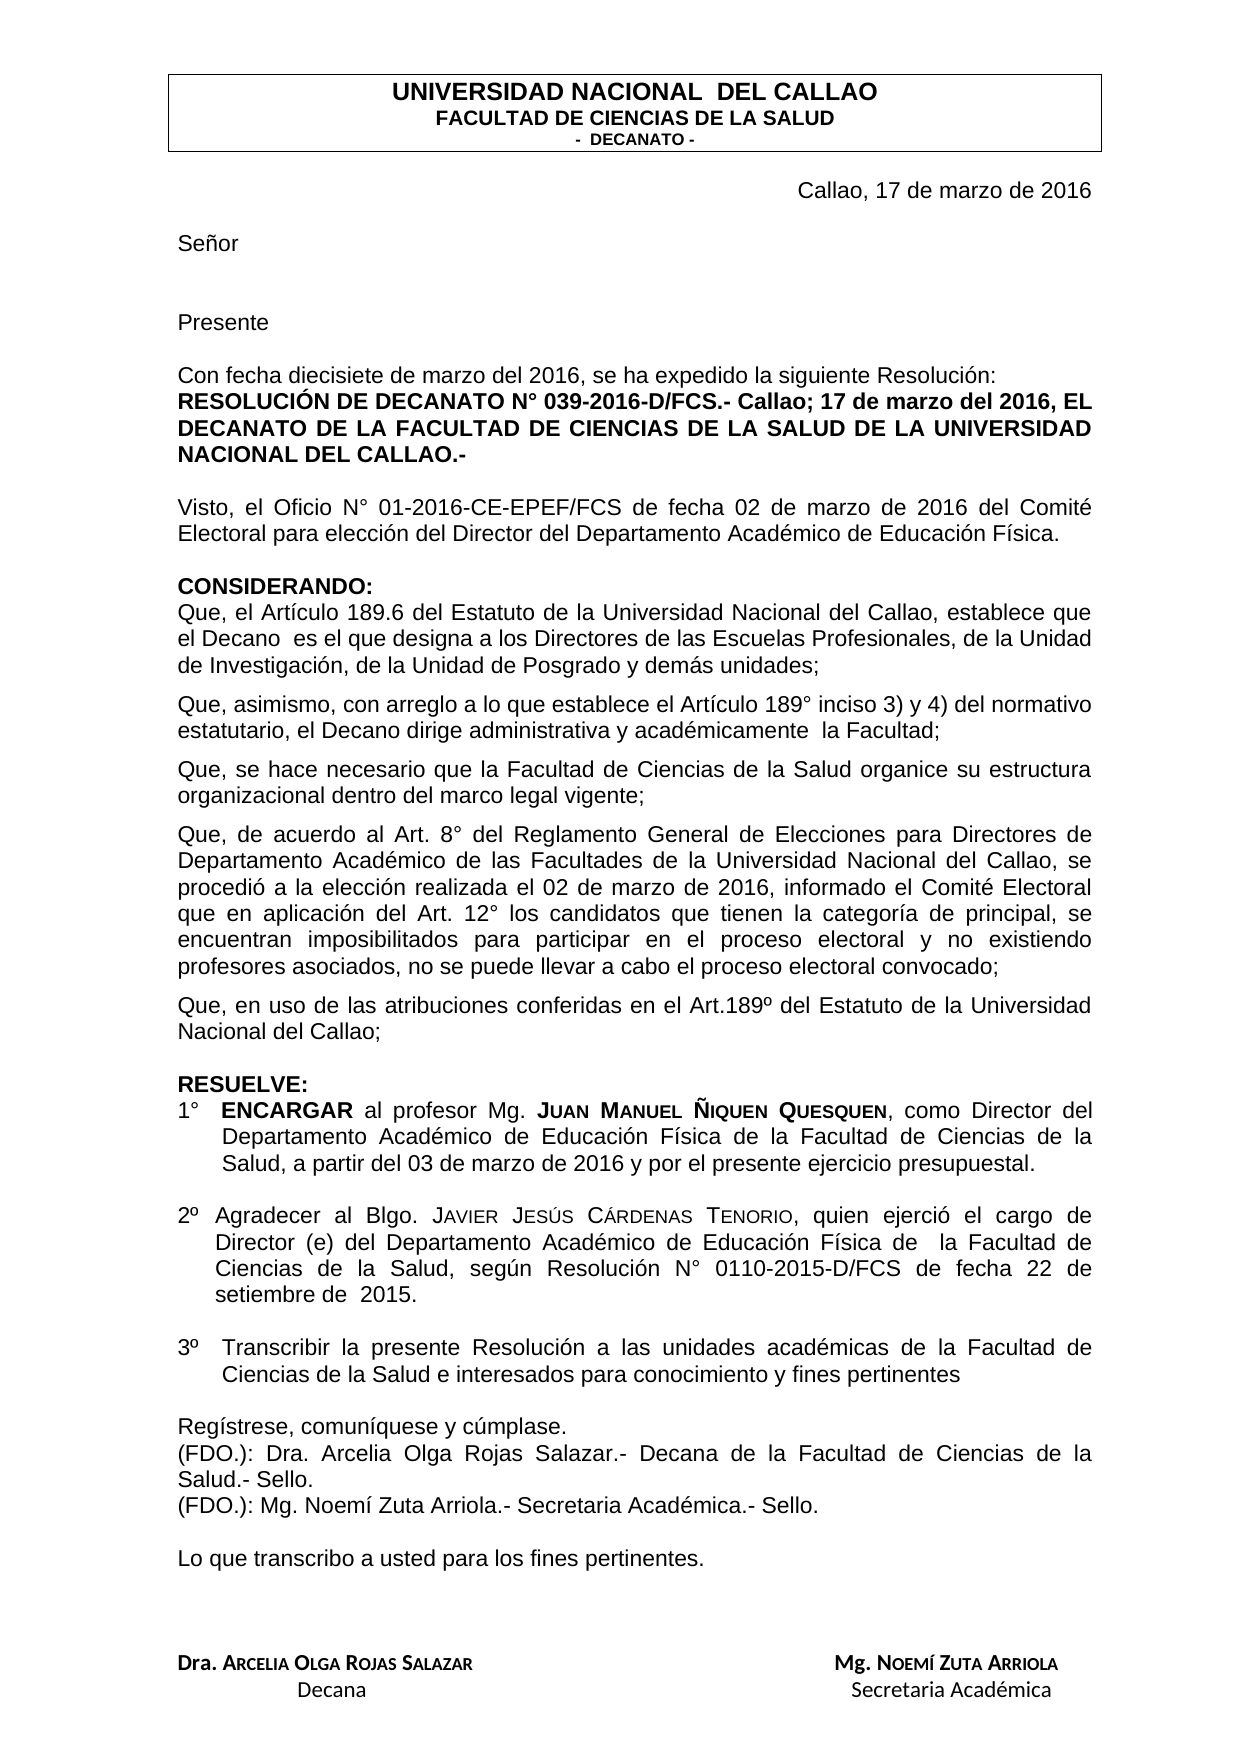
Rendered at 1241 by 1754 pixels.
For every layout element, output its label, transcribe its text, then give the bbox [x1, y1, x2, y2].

text RESOLUCIÓN DE DECANATO N° 039-2016-D/FCS.- Callao; 17 de marzo del 2016, EL DECANATO de LA FACULTAD DE CIENCIAS DE LA SALUD DE LA UNIVERSIDAD NACIONAL DEL CALLAO.- [177, 388, 1093, 467]
text Que, de acuerdo al Art. 8° del Reglamento General de Elecciones para Directores de Departamento Académico de las Facultades de la Universidad Nacional del Callao, se procedió a la elección realizada el 02 de marzo de 2016, informado el Comité Electoral que en aplicación del Art. 12° los candidatos que tienen la categoría de principal, se encuentran imposibilitados para participar en el proceso electoral y no existiendo profesores asociados, no se puede llevar a cabo el proceso electoral convocado; [177, 821, 1093, 979]
text CONSIDERANDO: [177, 573, 1093, 599]
text (FDO.): Dra. Arcelia Olga Rojas Salazar.- Decana de la Facultad de Ciencias de la Salud.- Sello. [177, 1439, 1093, 1492]
text 2º Agradecer al Blgo. Javier Jesús Cárdenas Tenorio, quien ejerció el cargo de Director (e) del Departamento Académico de Educación Física de la Facultad de Ciencias de la Salud, según Resolución N° 0110-2015-D/FCS de fecha 22 de setiembre de 2015. [177, 1202, 1093, 1308]
text RESUELVE: [177, 1071, 1093, 1097]
text Presente [177, 309, 1093, 335]
text Lo que transcribo a usted para los fines pertinentes. [177, 1545, 1093, 1571]
text Con fecha diecisiete de marzo del 2016, se ha expedido la siguiente Resolución: [177, 362, 1093, 388]
text Decana Secretaria Académica [177, 1676, 1093, 1704]
text Señor [177, 230, 1093, 256]
text Dra. Arcelia Olga Rojas Salazar Mg. Noemí Zuta Arriola [177, 1648, 1093, 1676]
text (FDO.): Mg. Noemí Zuta Arriola.- Secretaria Académica.- Sello. [177, 1492, 1093, 1519]
text 3º Transcribir la presente Resolución a las unidades académicas de la Facultad de Ciencias de la Salud e interesados para conocimiento y fines pertinentes [177, 1334, 1093, 1387]
text Que, se hace necesario que la Facultad de Ciencias de la Salud organice su estructura organizacional dentro del marco legal vigente; [177, 756, 1093, 808]
text Visto, el Oficio N° 01-2016-CE-EPEF/FCS de fecha 02 de marzo de 2016 del Comité Electoral para elección del Director del Departamento Académico de Educación Física. [177, 493, 1093, 546]
text Callao, 17 de marzo de 2016 [177, 177, 1093, 204]
text Que, en uso de las atribuciones conferidas en el Art.189º del Estatuto de la Universidad Nacional del Callao; [177, 992, 1093, 1044]
text Regístrese, comuníquese y cúmplase. [177, 1413, 1093, 1439]
text Que, el Artículo 189.6 del Estatuto de la Universidad Nacional del Callao, establece que el Decano es el que designa a los Directores de las Escuelas Profesionales, de la Unidad de Investigación, de la Unidad de Posgrado y demás unidades; [177, 599, 1093, 678]
text Que, asimismo, con arreglo a lo que establece el Artículo 189° inciso 3) y 4) del normativo estatutario, el Decano dirige administrativa y académicamente la Facultad; [177, 691, 1093, 743]
text 1° ENCARGAR al profesor Mg. Juan Manuel Ñiquen Quesquen, como Director del Departamento Académico de Educación Física de la Facultad de Ciencias de la Salud, a partir del 03 de marzo de 2016 y por el presente ejercicio presupuestal. [177, 1097, 1093, 1176]
